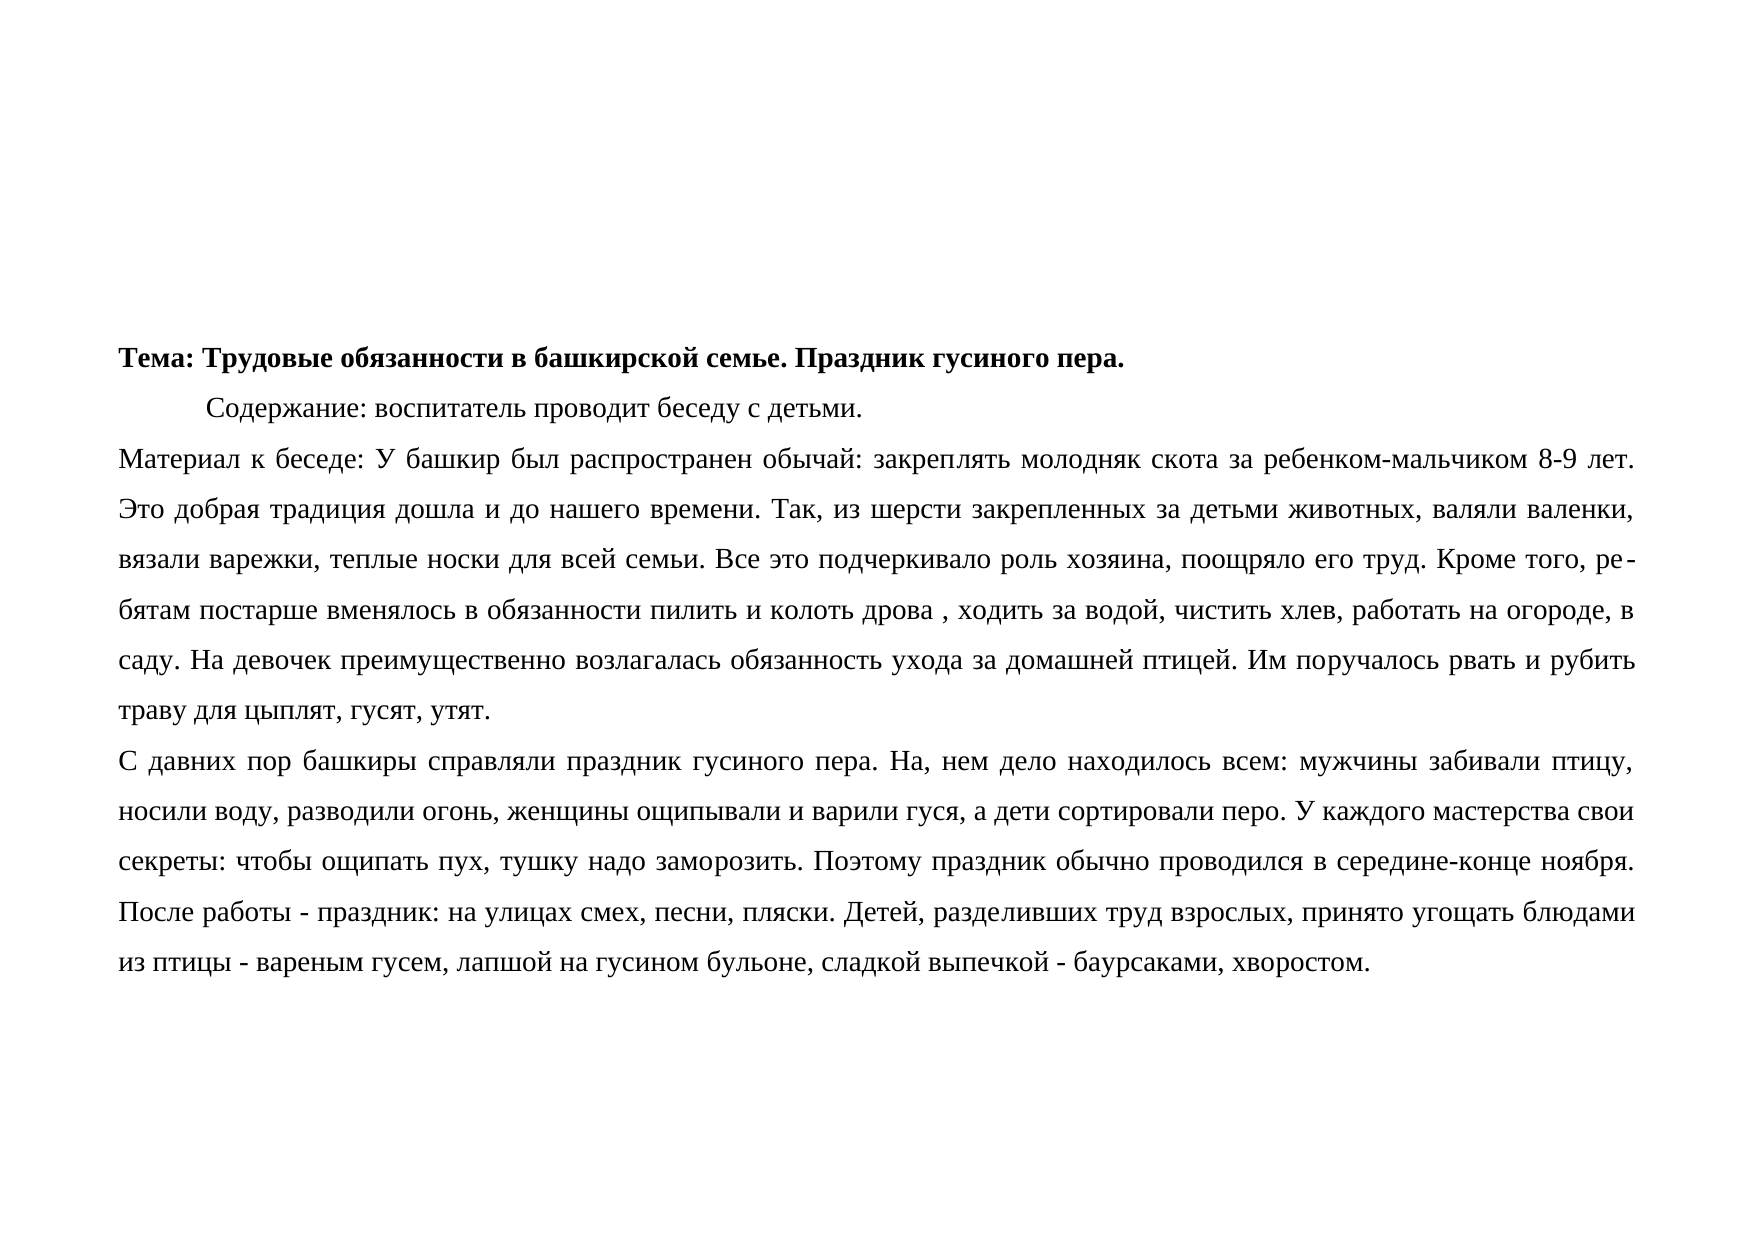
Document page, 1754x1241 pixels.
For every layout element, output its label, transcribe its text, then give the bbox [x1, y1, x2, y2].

text Материал к беседе: У башкир был распространен обычай: закреплять молодняк скота за ребенком-мальчиком 8-9 лет. Это добрая традиция дошла и до нашего времени. Так, из шерсти закрепленных за детьми животных, валяли валенки, вязали варежки, теплые носки для всей семьи. Все это подчеркивало роль хозяина, поощряло его труд. Кроме того, ребятам постарше вменялось в обязанности пилить и колоть дрова , ходить за водой, чистить хлев, работать на огороде, в саду. На девочек преимущественно возлагалась обязанность ухода за домашней птицей. Им поручалось рвать и рубить траву для цыплят, гусят, утят. [118, 441, 1636, 726]
text Тема: Трудовые обязанности в башкирской семье. Праздник гусиного пера. [118, 340, 1636, 374]
text С давних пор башкиры справляли праздник гусиного пера. На, нем дело находилось всем: мужчины забивали птицу, носили воду, разводили огонь, женщины ощипывали и варили гуся, а дети сортировали перо. У каждого мастерства свои секреты: чтобы ощипать пух, тушку надо заморозить. Поэтому праздник обычно проводился в середине-конце ноября. После работы - праздник: на улицах смех, песни, пляски. Детей, разделивших труд взрослых, принято угощать блюдами из птицы - вареным гусем, лапшой на гусином бульоне, сладкой выпечкой - баурсаками, хворостом. [118, 743, 1636, 977]
text Содержание: воспитатель проводит беседу с детьми. [118, 391, 1636, 424]
